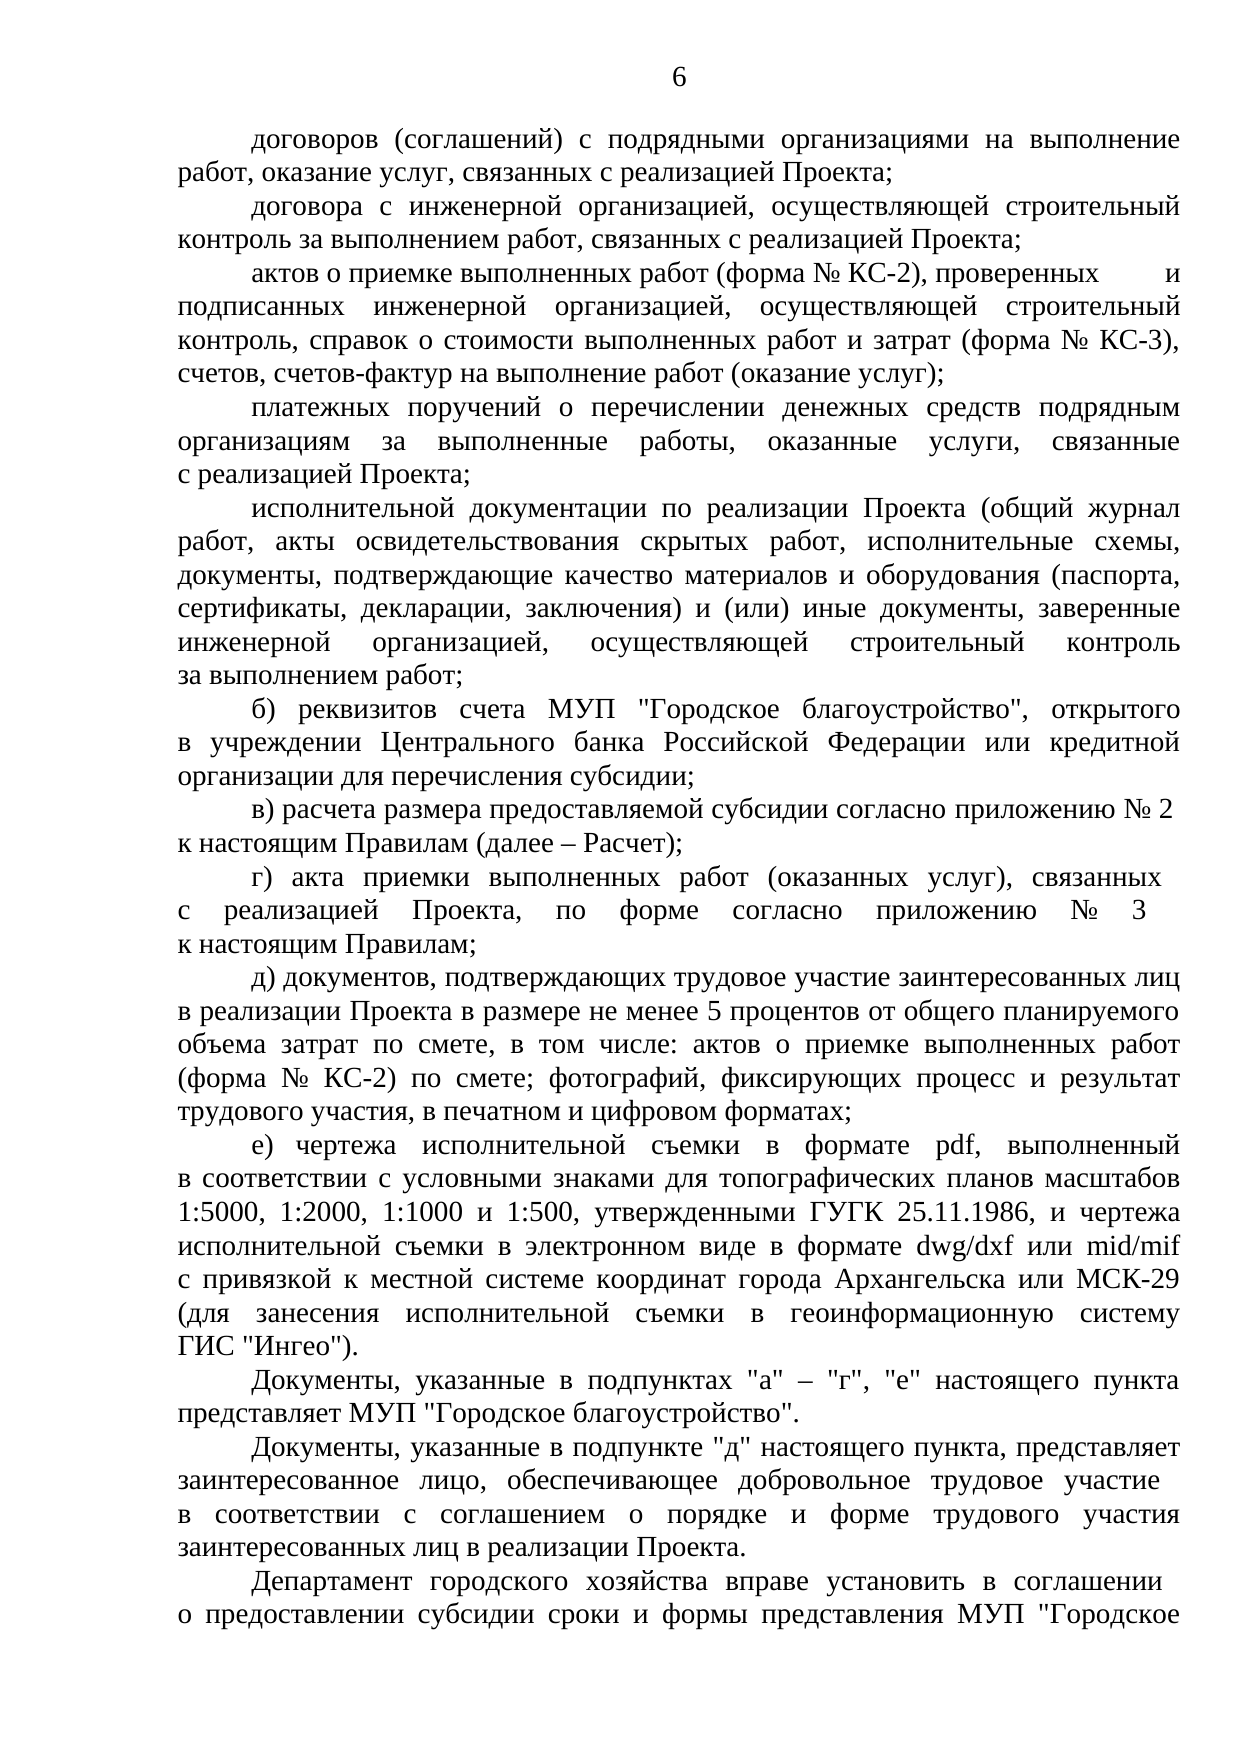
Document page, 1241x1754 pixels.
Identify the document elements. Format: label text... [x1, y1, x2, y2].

text б) реквизитов счета МУП "Городское благоустройство", открытого в учреждении Центрального банка Российской Федерации или кредитной организации для перечисления субсидии; [177, 691, 1181, 792]
text д) документов, подтверждающих трудовое участие заинтересованных лиц в реализации Проекта в размере не менее 5 процентов от общего планируемого объема затрат по смете, в том числе: актов о приемке выполненных работ (форма № КС-2) по смете; фотографий, фиксирующих процесс и результат трудового участия, в печатном и цифровом форматах; [177, 959, 1181, 1127]
text е) чертежа исполнительной съемки в формате pdf, выполненный в соответствии с условными знаками для топографических планов масштабов 1:5000, 1:2000, 1:1000 и 1:500, утвержденными ГУГК 25.11.1986, и чертежа исполнительной съемки в электронном виде в формате dwg/dxf или mid/mif с привязкой к местной системе координат города Архангельска или МСК-29 (для занесения исполнительной съемки в геоинформационную систему ГИС "Ингео"). [177, 1127, 1181, 1362]
text в) расчета размера предоставляемой субсидии согласно приложению № 2 к настоящим Правилам (далее – Расчет); [177, 792, 1181, 859]
text договора с инженерной организацией, осуществляющей строительный контроль за выполнением работ, связанных с реализацией Проекта; [177, 188, 1181, 255]
text исполнительной документации по реализации Проекта (общий журнал работ, акты освидетельствования скрытых работ, исполнительные схемы, документы, подтверждающие качество материалов и оборудования (паспорта, сертификаты, декларации, заключения) и (или) иные документы, заверенные инженерной организацией, осуществляющей строительный контроль за выполнением работ; [177, 490, 1181, 691]
text платежных поручений о перечислении денежных средств подрядным организациям за выполненные работы, оказанные услуги, связанные с реализацией Проекта; [177, 389, 1181, 490]
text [177, 1563, 1181, 1630]
text актов о приемке выполненных работ (форма № КС-2), проверенных и подписанных инженерной организацией, осуществляющей строительный контроль, справок о стоимости выполненных работ и затрат (форма № КС-3), счетов, счетов-фактур на выполнение работ (оказание услуг); [177, 255, 1181, 389]
text г) акта приемки выполненных работ (оказанных услуг), связанных с реализацией Проекта, по форме согласно приложению № 3 к настоящим Правилам; [177, 859, 1181, 959]
text Документы, указанные в подпункте "д" настоящего пункта, представляет заинтересованное лицо, обеспечивающее добровольное трудовое участие в соответствии с соглашением о порядке и форме трудового участия заинтересованных лиц в реализации Проекта. [177, 1429, 1181, 1563]
text Документы, указанные в подпунктах "а" – "г", "е" настоящего пункта представляет МУП "Городское благоустройство". [177, 1362, 1181, 1429]
text договоров (соглашений) с подрядными организациями на выполнение работ, оказание услуг, связанных с реализацией Проекта; [177, 121, 1181, 188]
